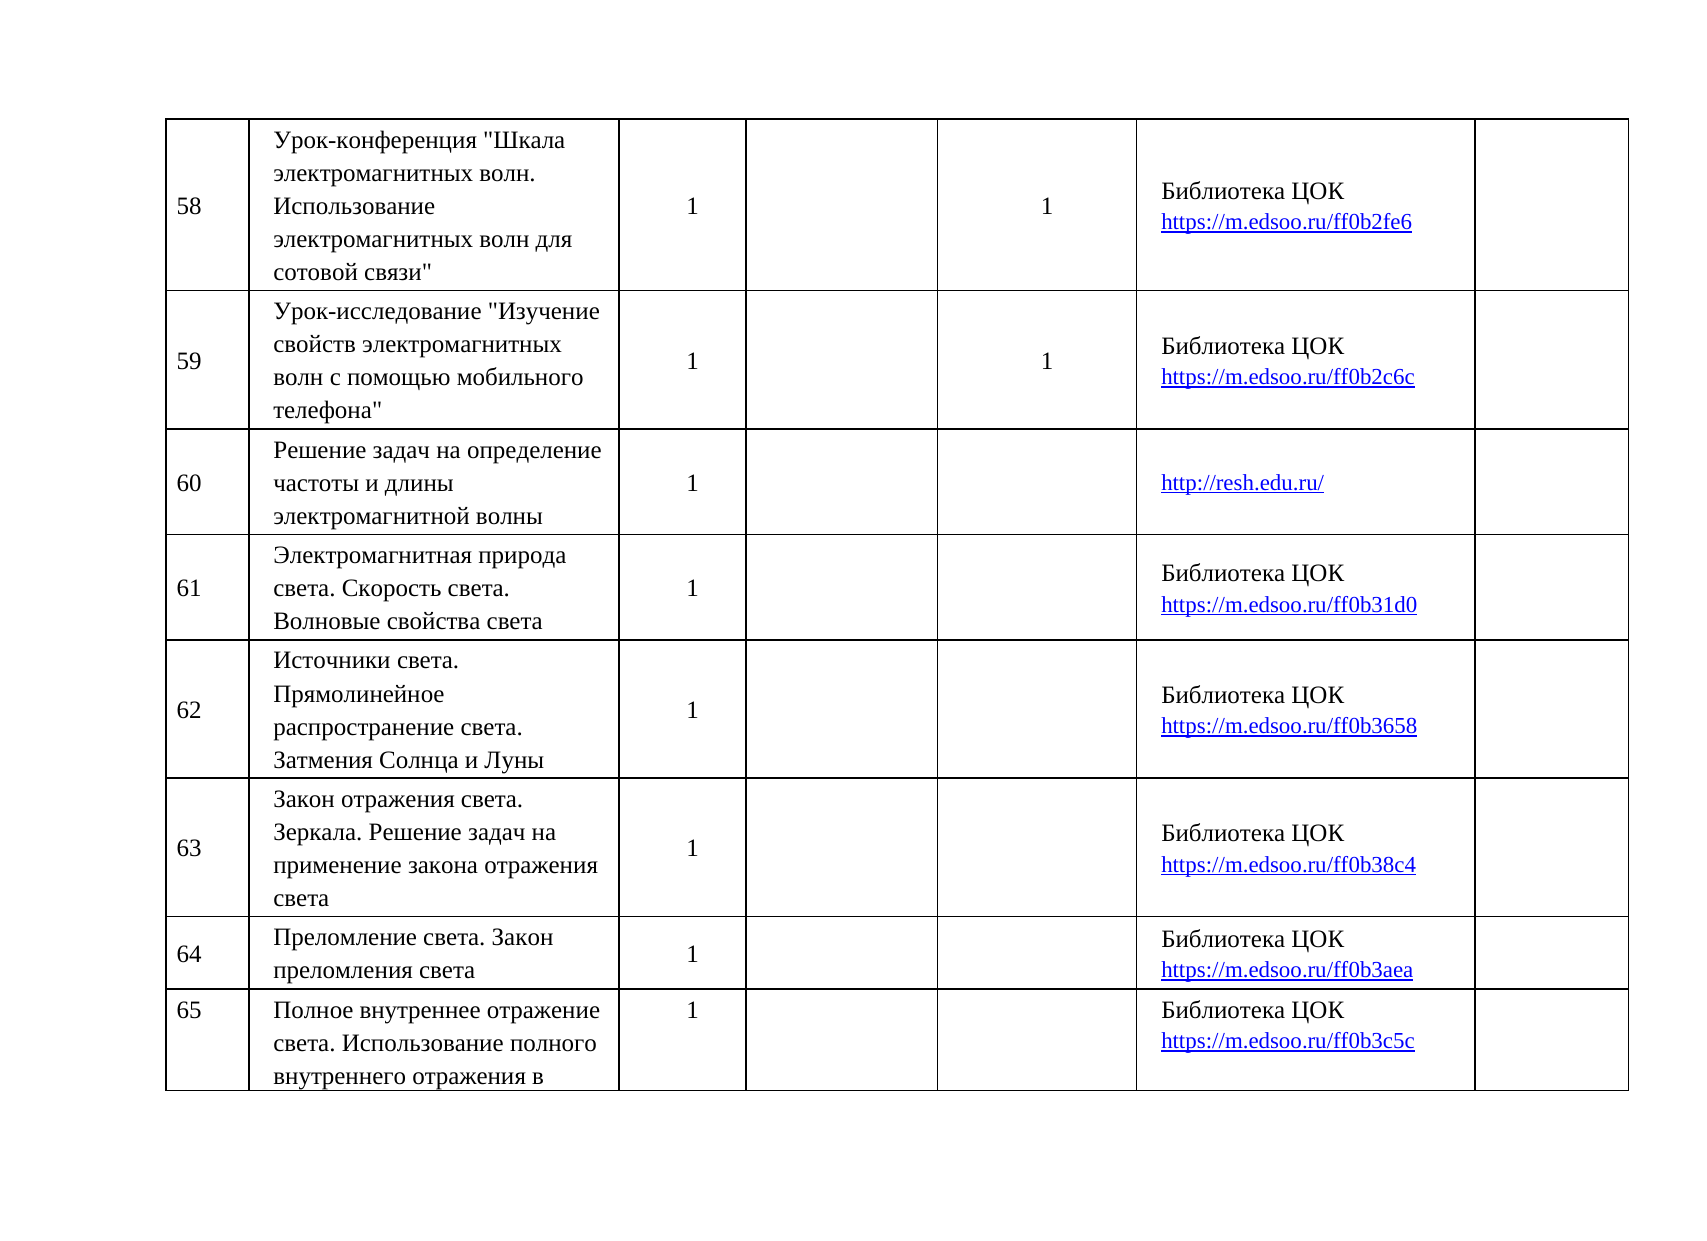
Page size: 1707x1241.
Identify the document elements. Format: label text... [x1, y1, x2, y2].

table_cell 1 [620, 535, 745, 639]
table_cell Преломление света. Закон преломления света [250, 917, 618, 988]
table_cell 1 [938, 120, 1136, 289]
table_cell [1476, 779, 1628, 916]
table_cell 60 [167, 430, 248, 533]
table_cell Библиотека ЦОК https://m.edsoo.ru/ff0b38c4 [1137, 779, 1474, 916]
table_cell http://resh.edu.ru/ [1137, 430, 1474, 533]
table_cell 1 [620, 430, 745, 533]
table_cell Библиотека ЦОК https://m.edsoo.ru/ff0b3aea [1137, 917, 1474, 988]
table_cell Библиотека ЦОК https://m.edsoo.ru/ff0b31d0 [1137, 535, 1474, 639]
table_cell [938, 917, 1136, 988]
table_cell [747, 779, 937, 916]
table_cell [747, 641, 937, 777]
table_cell Библиотека ЦОК https://m.edsoo.ru/ff0b3658 [1137, 641, 1474, 777]
table_cell 1 [620, 291, 745, 428]
table_cell [938, 430, 1136, 533]
table_cell 58 [167, 120, 248, 289]
table_cell 65 [167, 990, 248, 1090]
table_cell [747, 990, 937, 1090]
table_cell 1 [620, 120, 745, 289]
table_cell Библиотека ЦОК https://m.edsoo.ru/ff0b2fe6 [1137, 120, 1474, 289]
table_cell [938, 990, 1136, 1090]
table_cell [938, 779, 1136, 916]
table_cell Источники света. Прямолинейное распространение света. Затмения Солнца и Луны [250, 641, 618, 777]
table_cell [747, 120, 937, 289]
table_cell Урок-конференция "Шкала электромагнитных волн. Использование электромагнитных волн для сотовой связи" [250, 120, 618, 289]
table_cell Урок-исследование "Изучение свойств электромагнитных волн с помощью мобильного телефона" [250, 291, 618, 428]
table_cell [1476, 990, 1628, 1090]
table_cell [1476, 641, 1628, 777]
table_cell [1476, 120, 1628, 289]
table_cell [1476, 430, 1628, 533]
table_cell 62 [167, 641, 248, 777]
table_cell 63 [167, 779, 248, 916]
table_cell Электромагнитная природа света. Скорость света. Волновые свойства света [250, 535, 618, 639]
table_cell [747, 291, 937, 428]
table_cell [1476, 535, 1628, 639]
table_cell 1 [938, 291, 1136, 428]
table_cell 1 [620, 917, 745, 988]
table_cell 59 [167, 291, 248, 428]
table_cell [747, 430, 937, 533]
table_cell Решение задач на определение частоты и длины электромагнитной волны [250, 430, 618, 533]
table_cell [250, 990, 618, 1090]
table_cell [747, 535, 937, 639]
table_cell [1476, 291, 1628, 428]
table_cell [938, 641, 1136, 777]
table_cell [938, 535, 1136, 639]
table_cell 1 [620, 990, 745, 1090]
table_cell Библиотека ЦОК https://m.edsoo.ru/ff0b2c6c [1137, 291, 1474, 428]
table_cell 64 [167, 917, 248, 988]
table_cell 1 [620, 641, 745, 777]
table_cell [1476, 917, 1628, 988]
table_cell [747, 917, 937, 988]
table_cell 61 [167, 535, 248, 639]
table_cell Закон отражения света. Зеркала. Решение задач на применение закона отражения света [250, 779, 618, 916]
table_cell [1137, 990, 1474, 1090]
table_cell 1 [620, 779, 745, 916]
